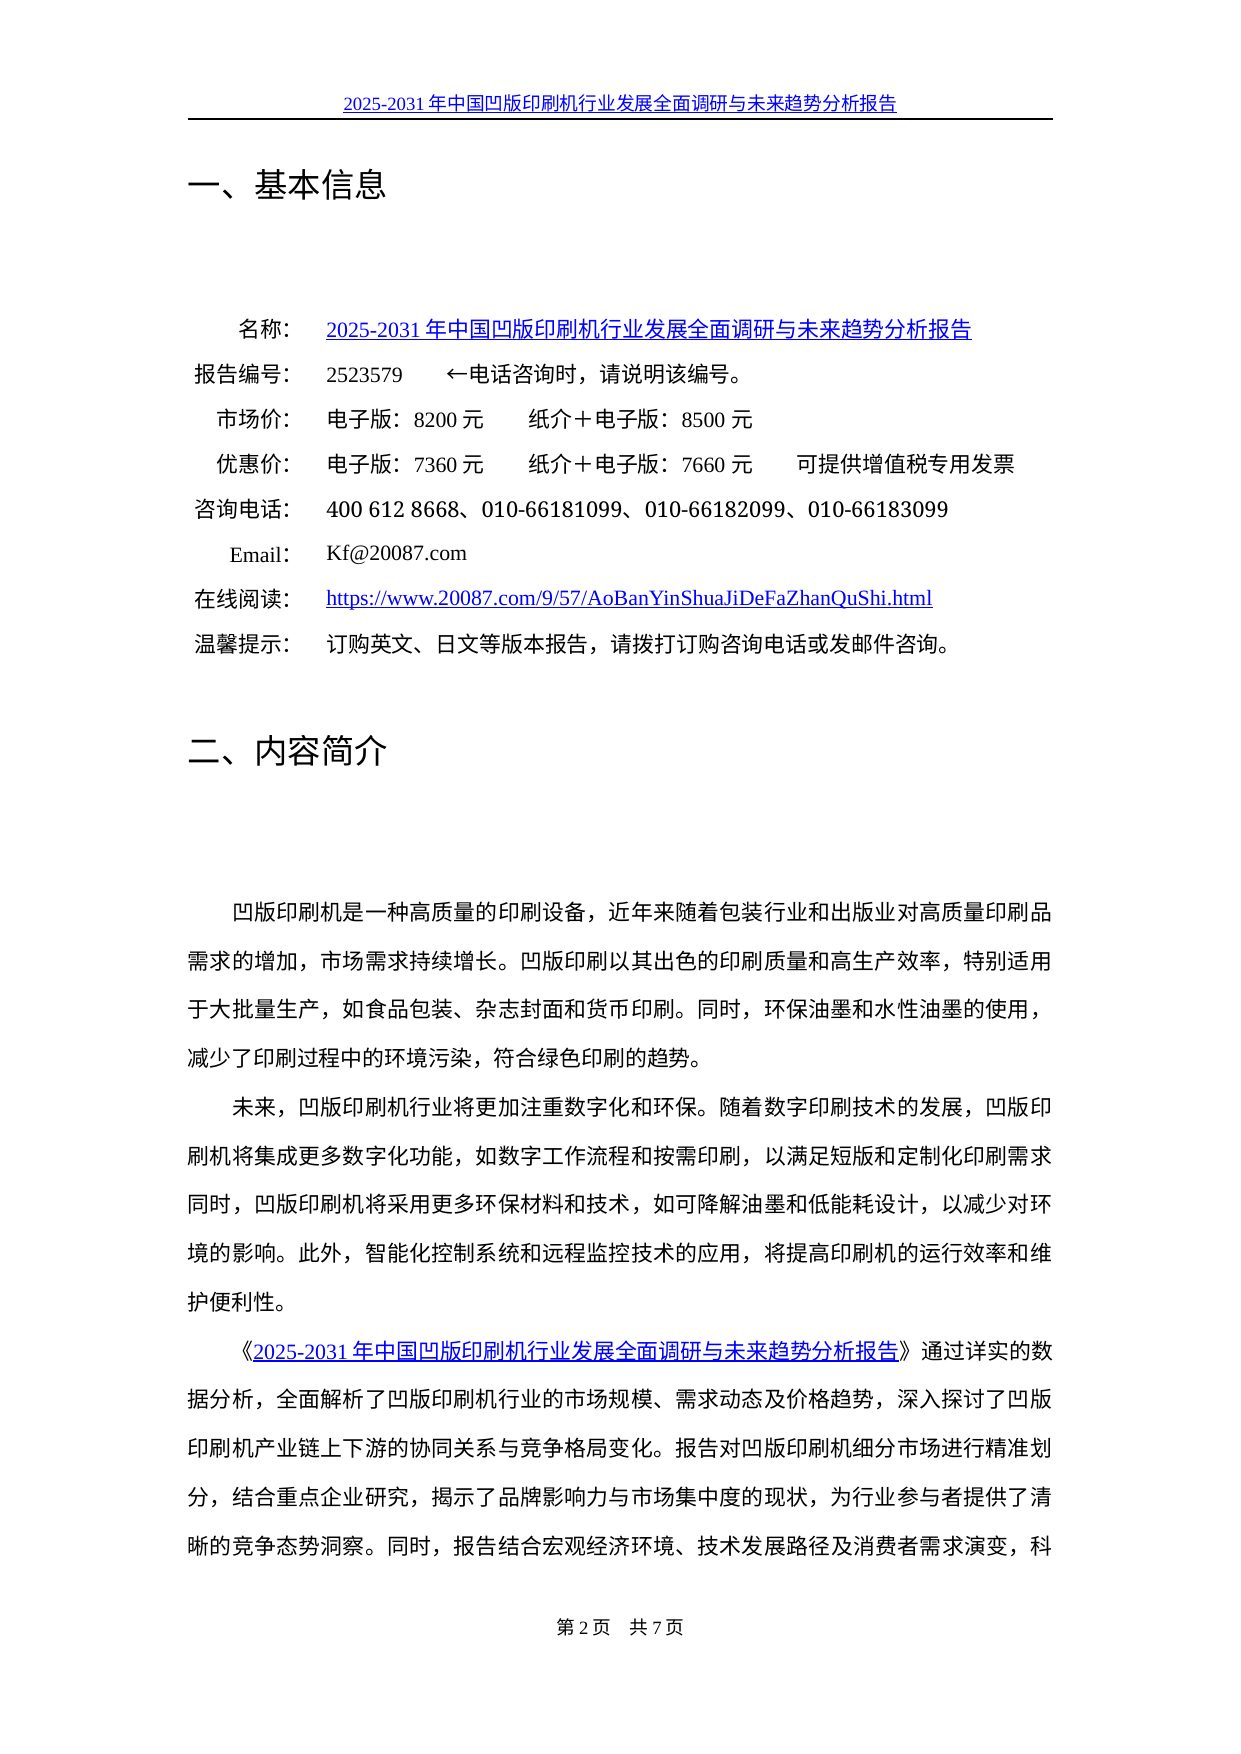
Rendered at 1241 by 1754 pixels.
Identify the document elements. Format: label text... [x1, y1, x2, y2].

table_cell 温馨提示： [167, 627, 315, 672]
table_cell 订购英文、日文等版本报告，请拨打订购咨询电话或发邮件咨询。 [315, 627, 1073, 672]
table_cell Email： [167, 537, 315, 582]
table_cell 400 612 8668、010-66181099、010-66182099、010-66183099 [315, 492, 1073, 537]
table_cell 报告编号： [167, 357, 315, 402]
table_cell 咨询电话： [167, 492, 315, 537]
table_cell 电子版：7360 元 纸介＋电子版：7660 元 可提供增值税专用发票 [315, 447, 1073, 492]
table_cell 2523579 ←电话咨询时，请说明该编号。 [315, 357, 1073, 402]
title 二、内容简介 [187, 717, 1053, 782]
table_cell 优惠价： [167, 447, 315, 492]
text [187, 894, 1053, 1561]
table_cell 在线阅读： [167, 582, 315, 627]
table_cell Kf@20087.com [315, 537, 1073, 582]
table_cell 市场价： [167, 402, 315, 447]
table_header 2025-2031年中国凹版印刷机行业发展全面调研与未来趋势分析报告 [315, 312, 1073, 357]
table_cell [315, 582, 1073, 627]
title 一、基本信息 [187, 150, 1053, 215]
table_cell 电子版：8200 元 纸介＋电子版：8500 元 [315, 402, 1073, 447]
table_header 名称： [167, 312, 315, 357]
